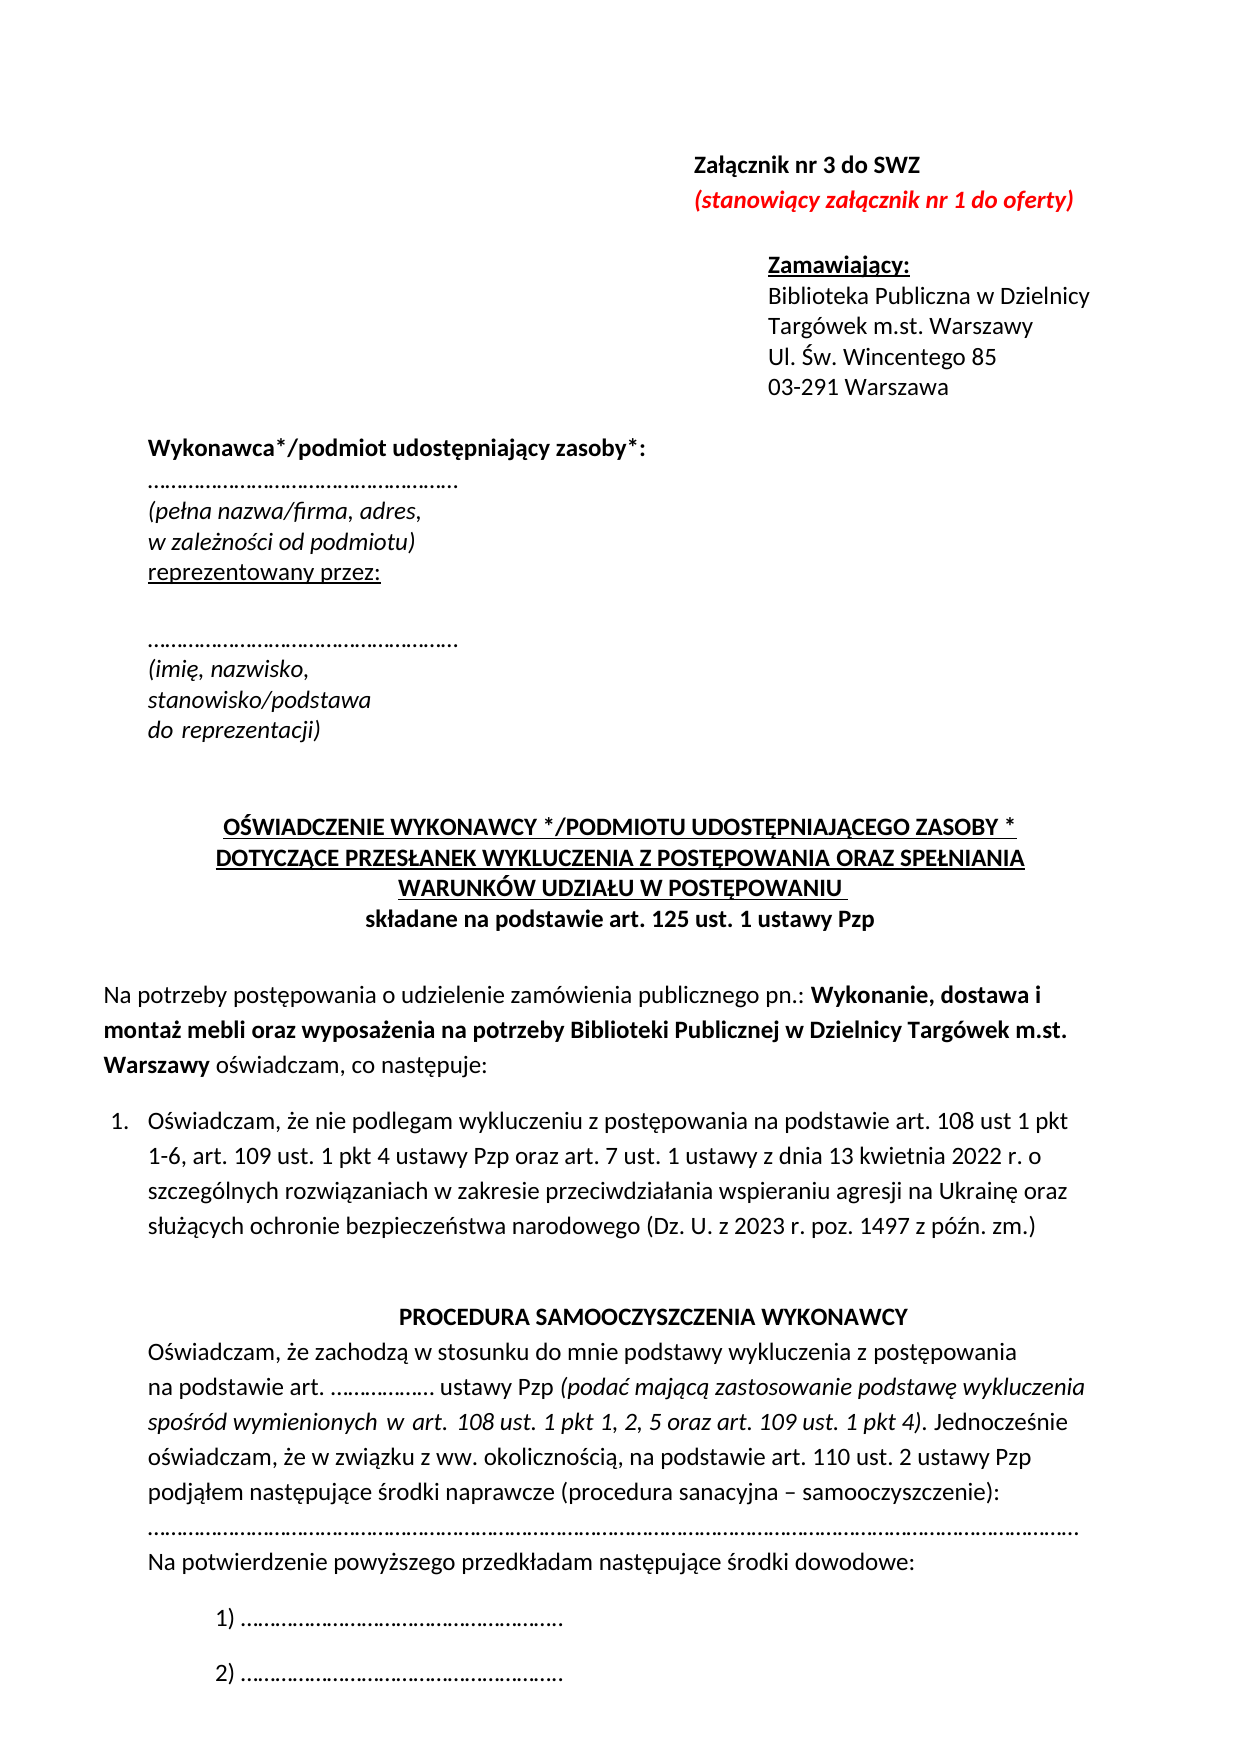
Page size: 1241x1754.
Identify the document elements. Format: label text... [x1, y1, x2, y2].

text w zależności od podmiotu) [148, 526, 472, 556]
text Na potrzeby postępowania o udzielenie zamówienia publicznego pn.: Wykonanie, dostawa i montaż mebli oraz wyposażenia na potrzeby Biblioteki Publicznej w Dzielnicy Targówek m.st. Warszawy oświadczam, co następuje: [103, 979, 1093, 1080]
text 1) ……………………………………………….. [148, 1602, 1090, 1632]
text (pełna nazwa/firma, adres, [148, 495, 472, 526]
text PROCEDURA SAMOOCZYSZCZENIA WYKONAWCY [215, 1301, 1093, 1331]
text (stanowiący załącznik nr 1 do oferty) [694, 184, 1093, 214]
list Oświadczam, że nie podlegam wykluczeniu z postępowania na podstawie art. 108 ust 1 pkt 1-6, art. 109 ust. 1 pkt 4 ustawy Pzp oraz art. 7 ust. 1 ustawy z dnia 13 kwietnia 2022 r. o szczególnych rozwiązaniach w zakresie przeciwdziałania wspieraniu agresji na Ukrainę oraz służących ochronie bezpieczeństwa narodowego (Dz. U. z 2023 r. poz. 1497 z późn. zm.) [110, 1105, 1093, 1241]
text Załącznik nr 3 do SWZ [694, 149, 1093, 179]
text ……………………………………………… [148, 623, 472, 653]
text Na potwierdzenie powyższego przedkładam następujące środki dowodowe: [148, 1546, 1090, 1576]
text reprezentowany przez: [148, 556, 1093, 587]
text Oświadczam, że zachodzą w stosunku do mnie podstawy wykluczenia z postępowania na podstawie art. ……………… ustawy Pzp (podać mającą zastosowanie podstawę wykluczenia spośród wymienionych w art. 108 ust. 1 pkt 1, 2, 5 oraz art. 109 ust. 1 pkt 4). Jednocześnie oświadczam, że w związku z ww. okolicznością, na podstawie art. 110 ust. 2 ustawy Pzp podjąłem następujące środki naprawcze (procedura sanacyjna – samooczyszczenie): ……………………………………………………………………………………………………………………………………………… [148, 1336, 1093, 1541]
text 2) ……………………………………………….. [148, 1658, 1090, 1688]
text OŚWIADCZENIE WYKONAWCY */PODMIOTU UDOSTĘPNIAJĄCEGO ZASOBY * [148, 811, 1093, 842]
text 03-291 Warszawa [768, 371, 1093, 402]
text Biblioteka Publiczna w Dzielnicy Targówek m.st. Warszawy [768, 280, 1093, 341]
text Zamawiający: [694, 249, 1093, 280]
text składane na podstawie art. 125 ust. 1 ustawy Pzp [148, 903, 1093, 933]
text Wykonawca*/podmiot udostępniający zasoby*: [148, 432, 1093, 463]
text Ul. Św. Wincentego 85 [768, 341, 1093, 371]
text (imię, nazwisko, stanowisko/podstawa do reprezentacji) [148, 653, 472, 745]
text ……………………………………………… [148, 465, 472, 495]
text DOTYCZĄCE PRZESŁANEK WYKLUCZENIA Z POSTĘPOWANIA ORAZ SPEŁNIANIA WARUNKÓW UDZIAŁU W POSTĘPOWANIU [148, 842, 1093, 903]
